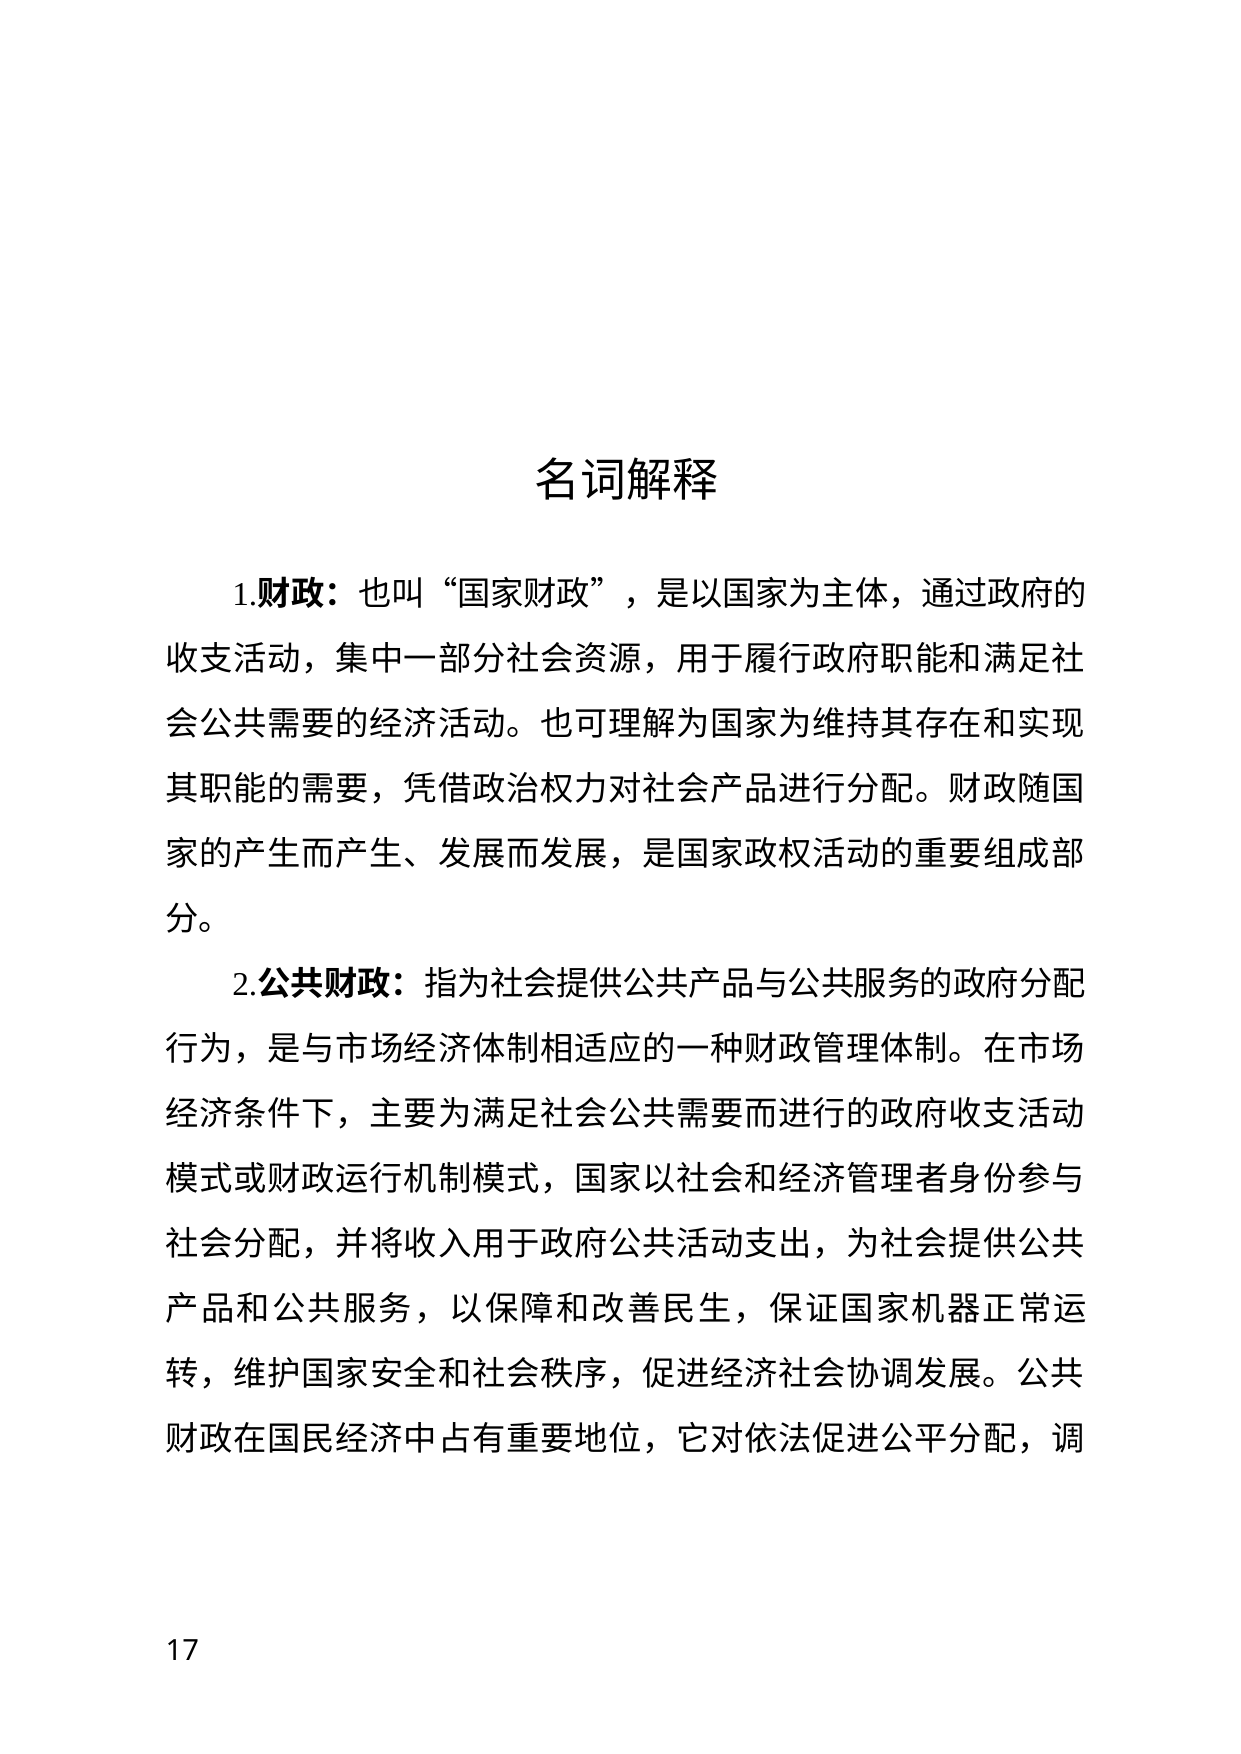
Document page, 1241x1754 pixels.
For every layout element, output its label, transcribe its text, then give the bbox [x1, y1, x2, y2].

text 名词解释 [165, 428, 1087, 525]
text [165, 948, 1087, 1528]
text 1.财政：也叫“国家财政”，是以国家为主体，通过政府的收支活动，集中一部分社会资源，用于履行政府职能和满足社会公共需要的经济活动。也可理解为国家为维持其存在和实现其职能的需要，凭借政治权力对社会产品进行分配。财政随国家的产生而产生、发展而发展，是国家政权活动的重要组成部分。 [165, 558, 1087, 948]
